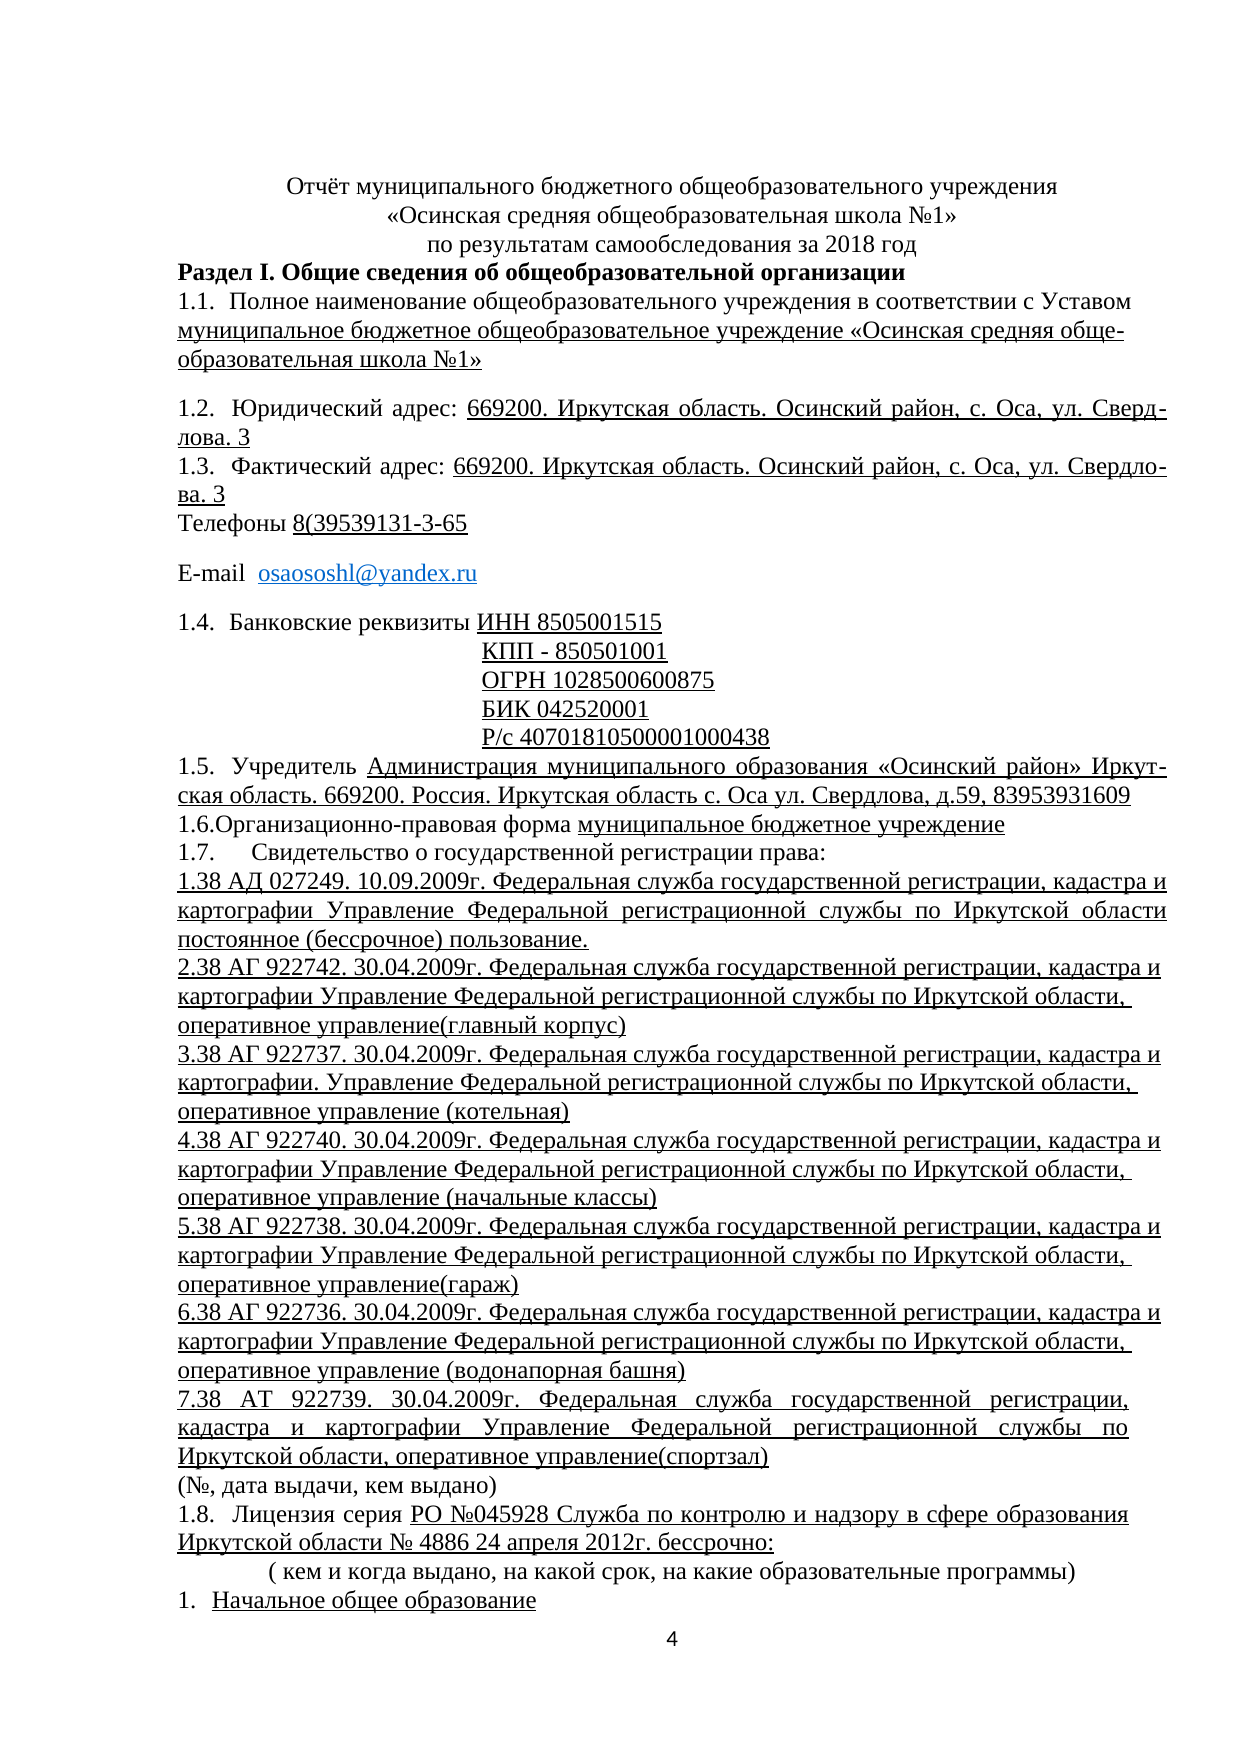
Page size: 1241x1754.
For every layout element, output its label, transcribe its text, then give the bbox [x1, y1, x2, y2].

text 7.38 AT 922739. 30.04.2009г. Федеральная служба государственной регистрации, кадастра и картографии Управление Федеральной регистрационной службы по Иркутской области, оперативное управление(спортзал) [177, 1438, 1129, 1470]
text 2.38 АГ 922742. 30.04.2009г. Федеральная служба государственной регистрации, кадастра и картографии Управление Федеральной регистрационной службы по Иркутской области, оперативное управление(главный корпус) [177, 952, 1167, 1039]
text муниципальное бюджетное общеобразовательное учреждение «Осинская средняя общеобразовательная школа №1» [177, 315, 1167, 372]
text 5.38 АГ 922738. 30.04.2009г. Федеральная служба государственной регистрации, кадастра и картографии Управление Федеральной регистрационной службы по Иркутской области, оперативное управление(гараж) [177, 1211, 1167, 1297]
list Свидетельство о государственной регистрации права: [177, 837, 1167, 866]
list Полное наименование общеобразовательного учреждения в соответствии с Уставом [177, 286, 1167, 315]
text ОГРН 1028500600875 [481, 665, 1167, 694]
text 1.38 АД 027249. 10.09.2009г. Федеральная служба государственной регистрации, кадастра и картографии Управление Федеральной регистрационной службы по Иркутской области постоянное (бессрочное) пользование. [177, 866, 1167, 891]
text 6.38 АГ 922736. 30.04.2009г. Федеральная служба государственной регистрации, кадастра и картографии Управление Федеральной регистрационной службы по Иркутской области, оперативное управление (водонапорная башня) [177, 1297, 1167, 1384]
text 1.38 АД 027249. 10.09.2009г. Федеральная служба государственной регистрации, кадастра и картографии Управление Федеральной регистрационной службы по Иркутской области постоянное (бессрочное) пользование. [177, 921, 1167, 952]
text БИК 042520001 [481, 694, 1167, 722]
text Отчёт муниципального бюджетного общеобразовательного учреждения «Осинская средняя общеобразовательная школа №1» по результатам самообследования за 2018 год [177, 171, 1167, 257]
text КПП - 850501001 [481, 636, 1167, 665]
text E-mail osaososhl@yandex.ru [177, 558, 1167, 587]
text (№, дата выдачи, кем выдано) [177, 1470, 1167, 1499]
list Юридический адрес: 669200. Иркутская область. Осинский район, с. Оса, ул. Свердлова. 3 [177, 393, 1167, 451]
text Телефоны 8(39539131-3-65 [177, 508, 1167, 537]
text Раздел I. Общие сведения об общеобразовательной организации [177, 257, 1167, 286]
list Учредитель Администрация муниципального образования «Осинский район» Иркутская область. 669200. Россия. Иркутская область с. Оса ул. Свердлова, д.59, 83953931609 [177, 751, 1167, 809]
text ( кем и когда выдано, на какой срок, на какие образовательные программы) [177, 1556, 1167, 1585]
text 3.38 АГ 922737. 30.04.2009г. Федеральная служба государственной регистрации, кадастра и картографии. Управление Федеральной регистрационной службы по Иркутской области, оперативное управление (котельная) [177, 1039, 1167, 1125]
text 1.38 АД 027249. 10.09.2009г. Федеральная служба государственной регистрации, кадастра и картографии Управление Федеральной регистрационной службы по Иркутской области постоянное (бессрочное) пользование. [177, 893, 1167, 920]
list Лицензия серия РО №045928 Служба по контролю и надзору в сфере образования Иркутской области № 4886 24 апреля 2012г. бессрочно: [177, 1499, 1129, 1556]
text Р/с 40701810500001000438 [481, 722, 1167, 751]
text 4.38 АГ 922740. 30.04.2009г. Федеральная служба государственной регистрации, кадастра и картографии Управление Федеральной регистрационной службы по Иркутской области, оперативное управление (начальные классы) [177, 1125, 1167, 1211]
text 1.6.Организационно-правовая форма муниципальное бюджетное учреждение [177, 809, 1167, 837]
list Начальное общее образование [177, 1585, 1167, 1614]
text 7.38 AT 922739. 30.04.2009г. Федеральная служба государственной регистрации, кадастра и картографии Управление Федеральной регистрационной службы по Иркутской области, оперативное управление(спортзал) [177, 1410, 1129, 1437]
list Банковские реквизиты ИНН 8505001515 [177, 607, 1167, 636]
text 7.38 AT 922739. 30.04.2009г. Федеральная служба государственной регистрации, кадастра и картографии Управление Федеральной регистрационной службы по Иркутской области, оперативное управление(спортзал) [177, 1384, 1129, 1409]
list Фактический адрес: 669200. Иркутская область. Осинский район, с. Оса, ул. Свердлова. 3 [177, 451, 1167, 508]
